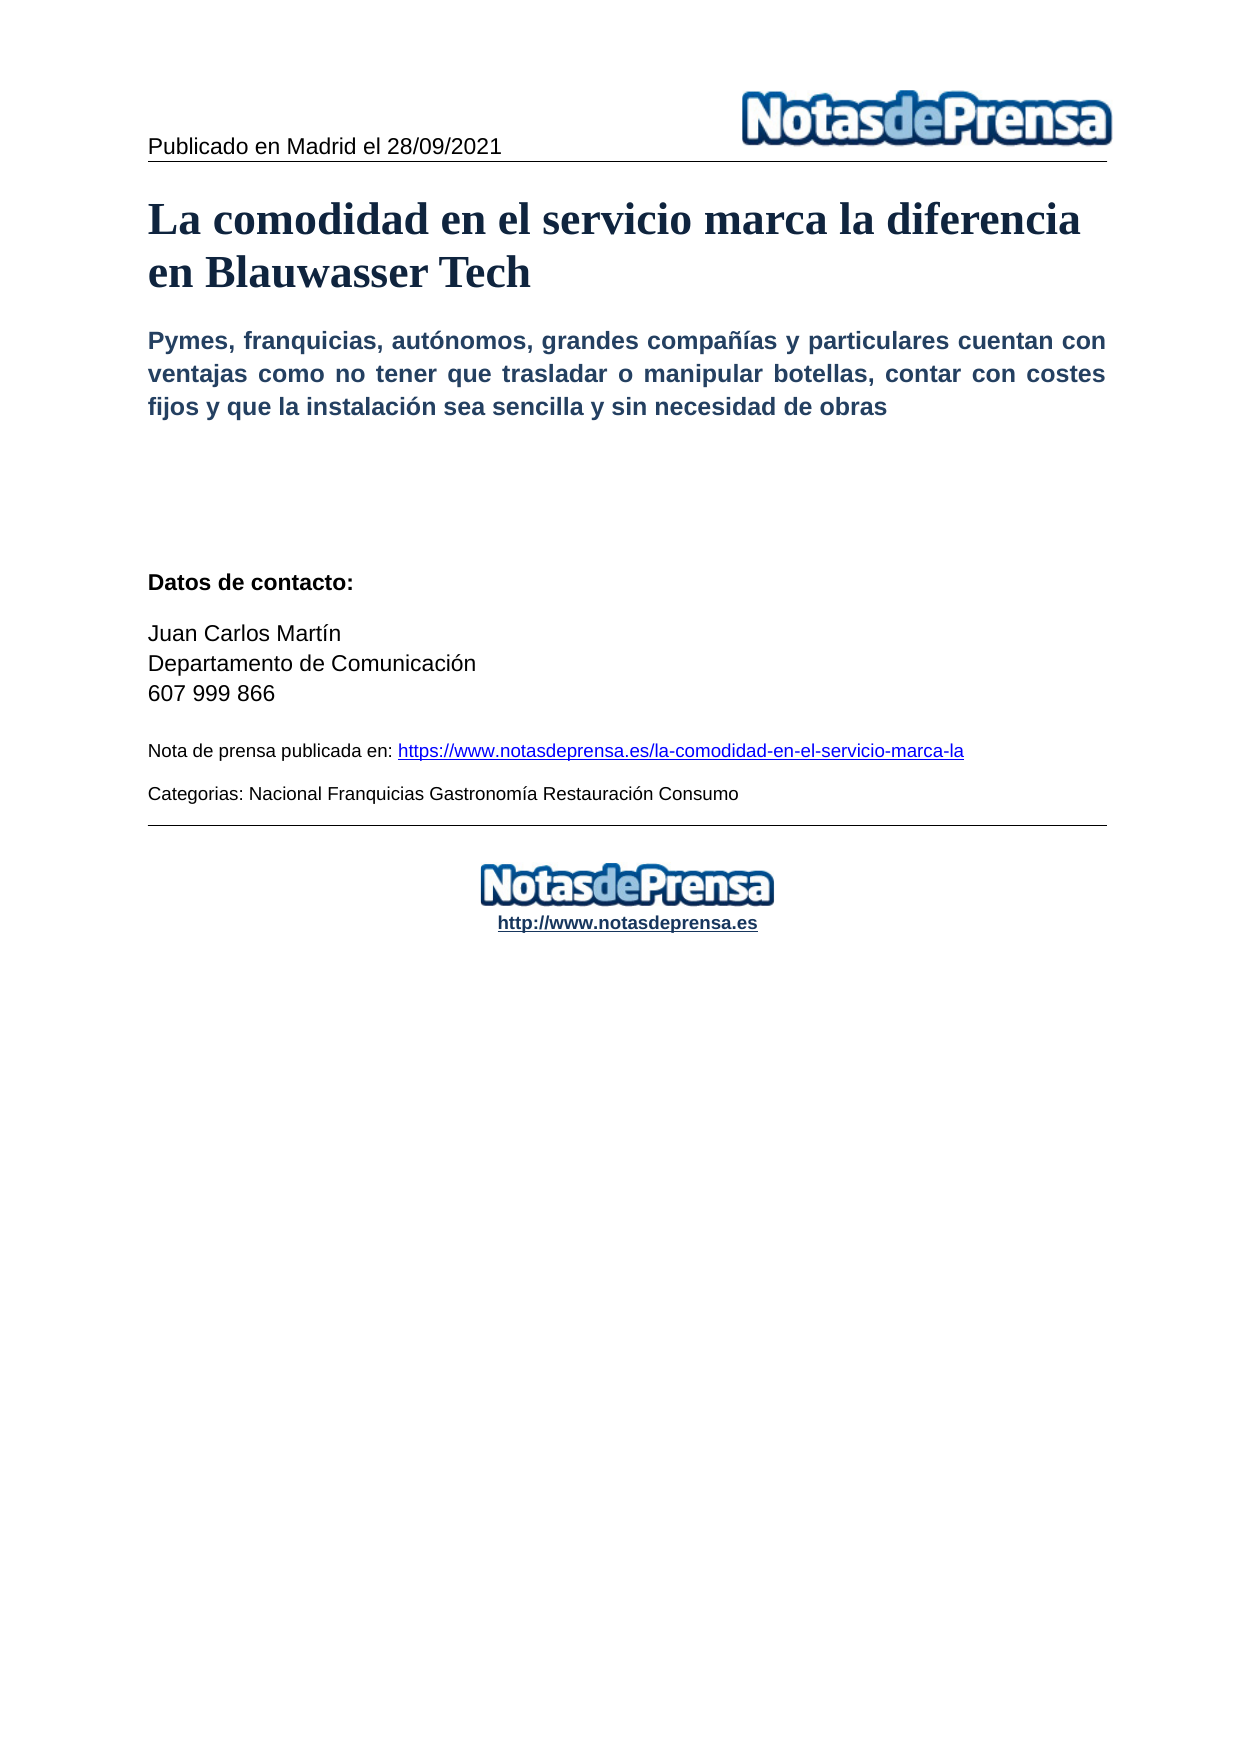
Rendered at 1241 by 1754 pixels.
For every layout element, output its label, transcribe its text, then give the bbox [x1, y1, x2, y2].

picture [742, 90, 1113, 148]
text 607 999 866 [148, 680, 1063, 706]
picture [480, 862, 775, 908]
text Categorias: Nacional Franquicias Gastronomía Restauración Consumo [148, 783, 1107, 804]
text Nota de prensa publicada en: https://www.notasdeprensa.es/la-comodidad-en-el-servicio-marca-la [148, 740, 1107, 762]
text Datos de contacto: [148, 568, 1107, 595]
text Juan Carlos Martín [148, 619, 1063, 646]
subtitle Pymes, franquicias, autónomos, grandes compañías y particulares cuentan con ventajas como no tener que trasladar o manipular botellas, contar con costes fijos y que la instalación sea sencilla y sin necesidad de obras [148, 326, 1107, 421]
text http://www.notasdeprensa.es [148, 912, 1107, 934]
text Departamento de Comunicación [148, 650, 1063, 676]
subtitle La comodidad en el servicio marca la diferencia en Blauwasser Tech [148, 192, 1107, 297]
text Publicado en Madrid el 28/09/2021 [148, 133, 1107, 161]
